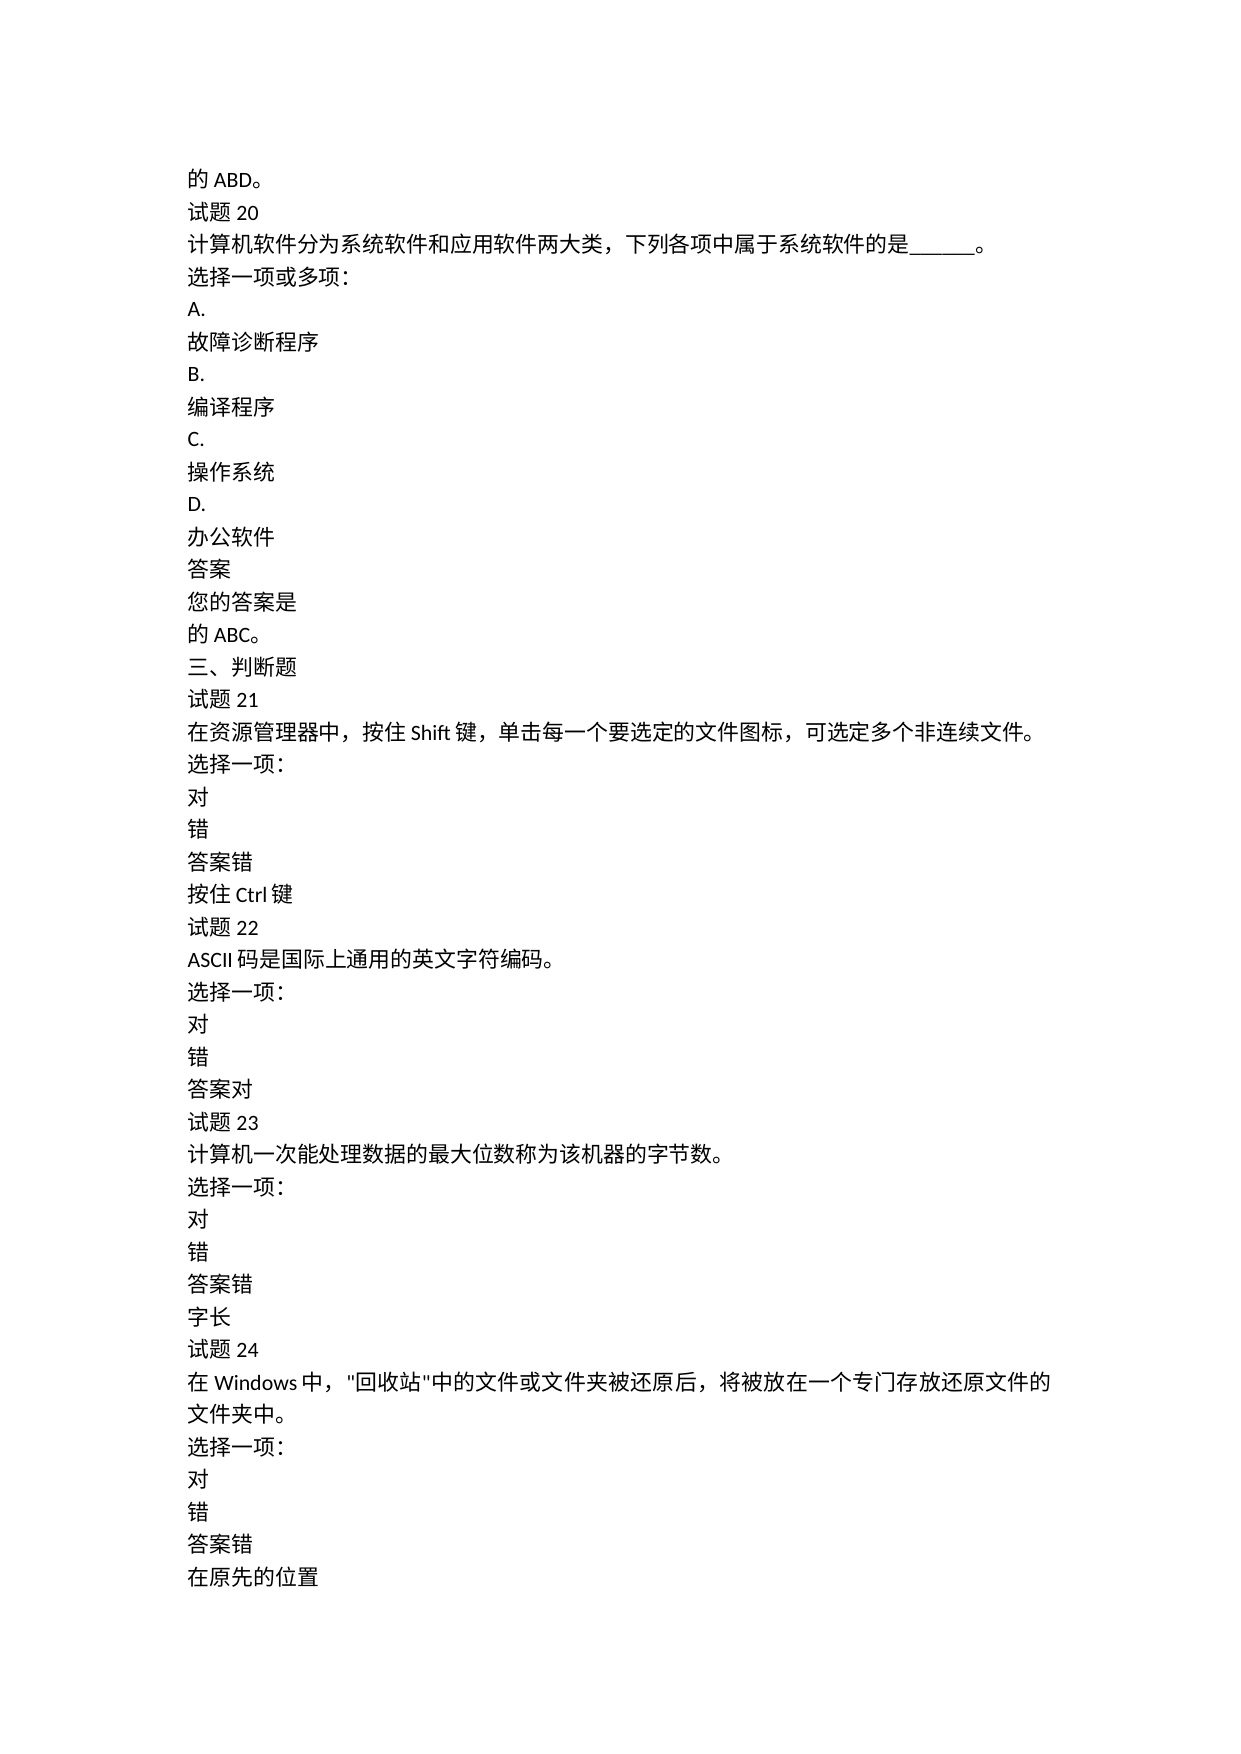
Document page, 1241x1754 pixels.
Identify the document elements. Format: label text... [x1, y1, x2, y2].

text 计算机软件分为系统软件和应用软件两大类，下列各项中属于系统软件的是______。 [187, 227, 1053, 259]
text 按住Ctrl键 [187, 877, 1053, 909]
text 计算机一次能处理数据的最大位数称为该机器的字节数。 [187, 1137, 1053, 1169]
text 故障诊断程序 [187, 324, 1053, 357]
text 答案错 [187, 1267, 1053, 1299]
text 选择一项： [187, 974, 1053, 1007]
text 答案 [187, 552, 1053, 584]
text 对 [187, 1007, 1053, 1039]
text ASCII码是国际上通用的英文字符编码。 [187, 942, 1053, 974]
text 错 [187, 1234, 1053, 1267]
text 试题 24 [187, 1332, 1053, 1364]
text 选择一项： [187, 1169, 1053, 1202]
text 在资源管理器中，按住Shift键，单击每一个要选定的文件图标，可选定多个非连续文件。 [187, 714, 1053, 747]
text 选择一项或多项： [187, 259, 1053, 292]
text 的ABD。 [187, 162, 1053, 194]
text 三、判断题 [187, 649, 1053, 682]
text 您的答案是 [187, 584, 1053, 617]
text B. [187, 357, 1053, 389]
text D. [187, 487, 1053, 519]
text 答案错 [187, 1527, 1053, 1559]
text 试题 22 [187, 909, 1053, 942]
text 办公软件 [187, 519, 1053, 552]
text 答案对 [187, 1072, 1053, 1104]
text 错 [187, 1039, 1053, 1072]
text 选择一项： [187, 747, 1053, 779]
text 错 [187, 1494, 1053, 1527]
text 字长 [187, 1299, 1053, 1332]
text 错 [187, 812, 1053, 844]
text 答案错 [187, 844, 1053, 877]
text A. [187, 292, 1053, 324]
text 试题 23 [187, 1104, 1053, 1137]
text 对 [187, 1202, 1053, 1234]
text 试题 20 [187, 194, 1053, 227]
text 在原先的位置 [187, 1559, 1053, 1592]
text 对 [187, 1462, 1053, 1494]
text 编译程序 [187, 389, 1053, 422]
text 对 [187, 779, 1053, 812]
text 在Windows中，"回收站"中的文件或文件夹被还原后，将被放在一个专门存放还原文件的文件夹中。 [187, 1364, 1053, 1429]
text 操作系统 [187, 454, 1053, 487]
text C. [187, 422, 1053, 454]
text 的ABC。 [187, 617, 1053, 649]
text 试题 21 [187, 682, 1053, 714]
text 选择一项： [187, 1429, 1053, 1462]
